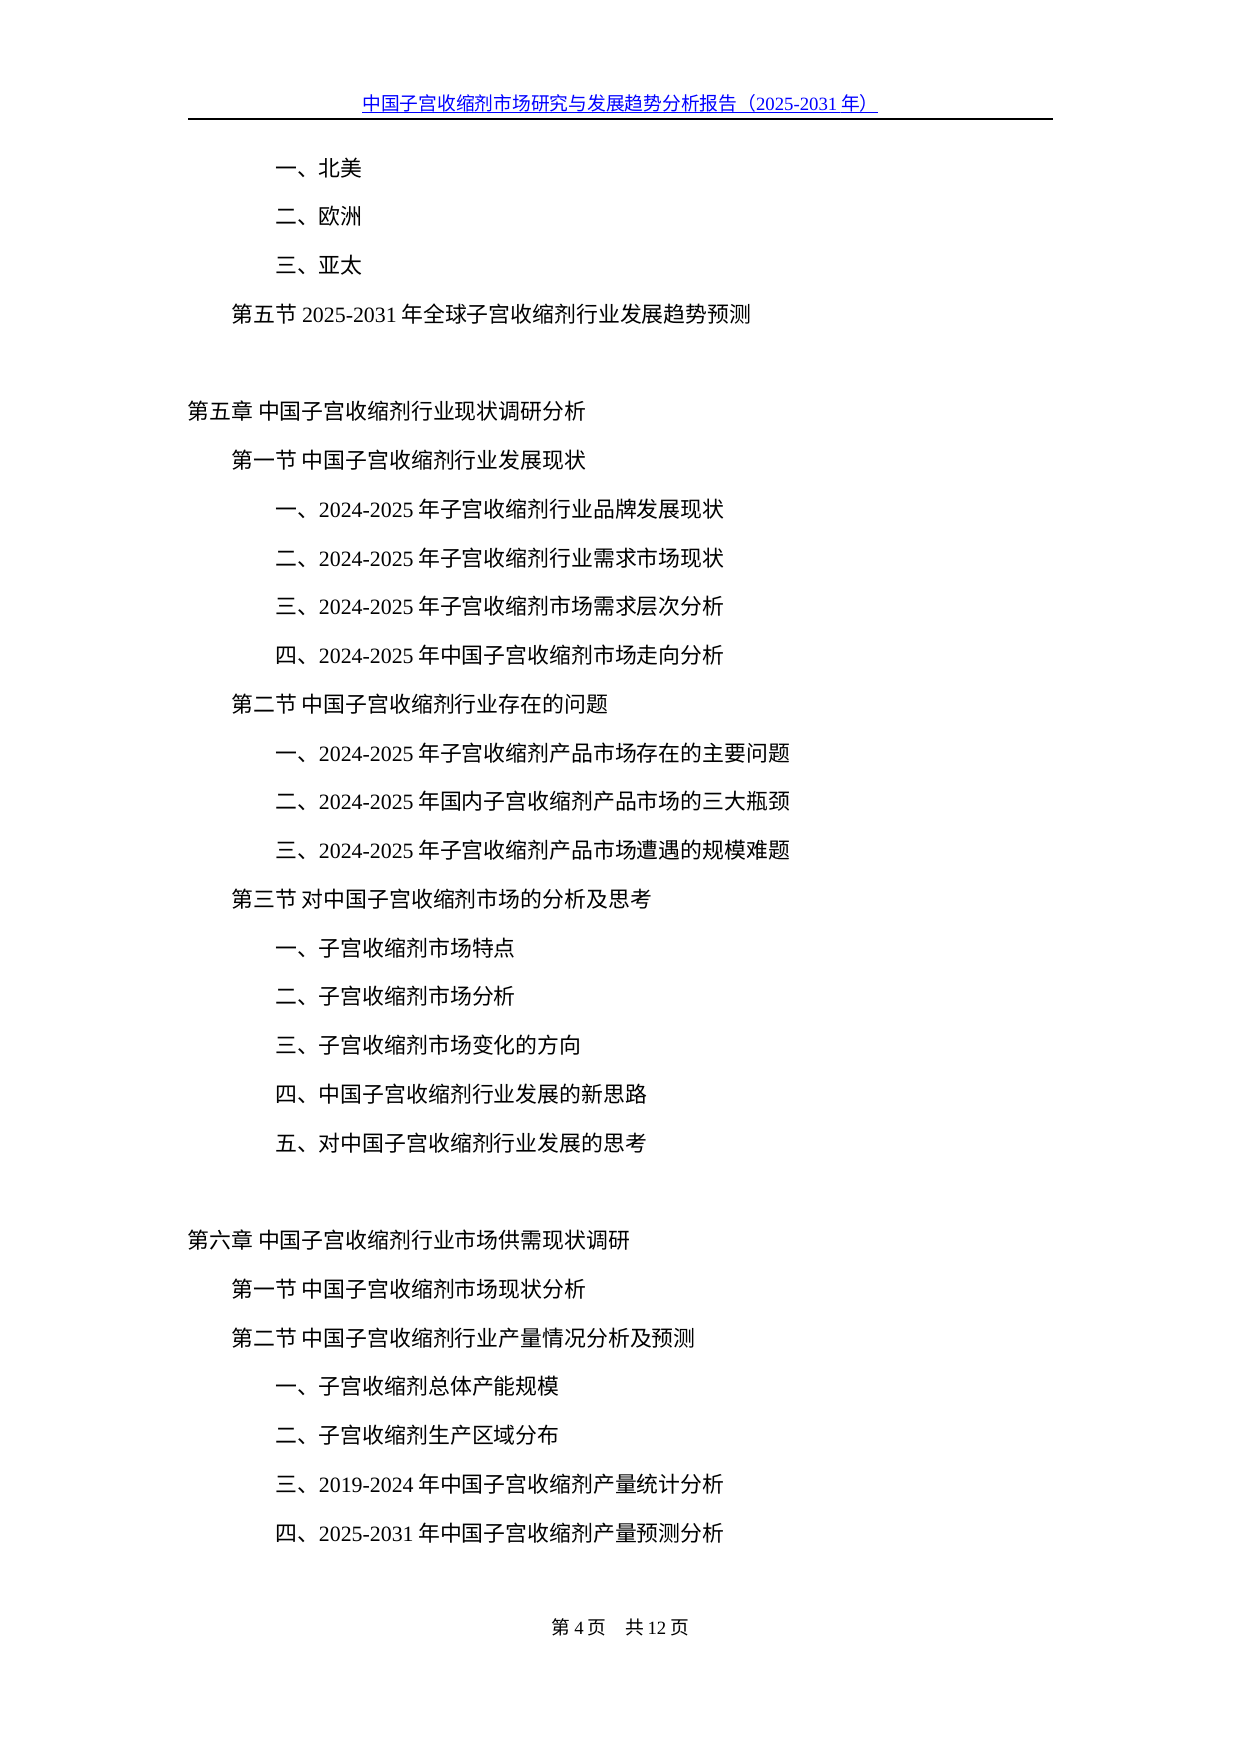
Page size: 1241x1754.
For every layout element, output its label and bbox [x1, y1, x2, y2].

text [187, 150, 1053, 1548]
